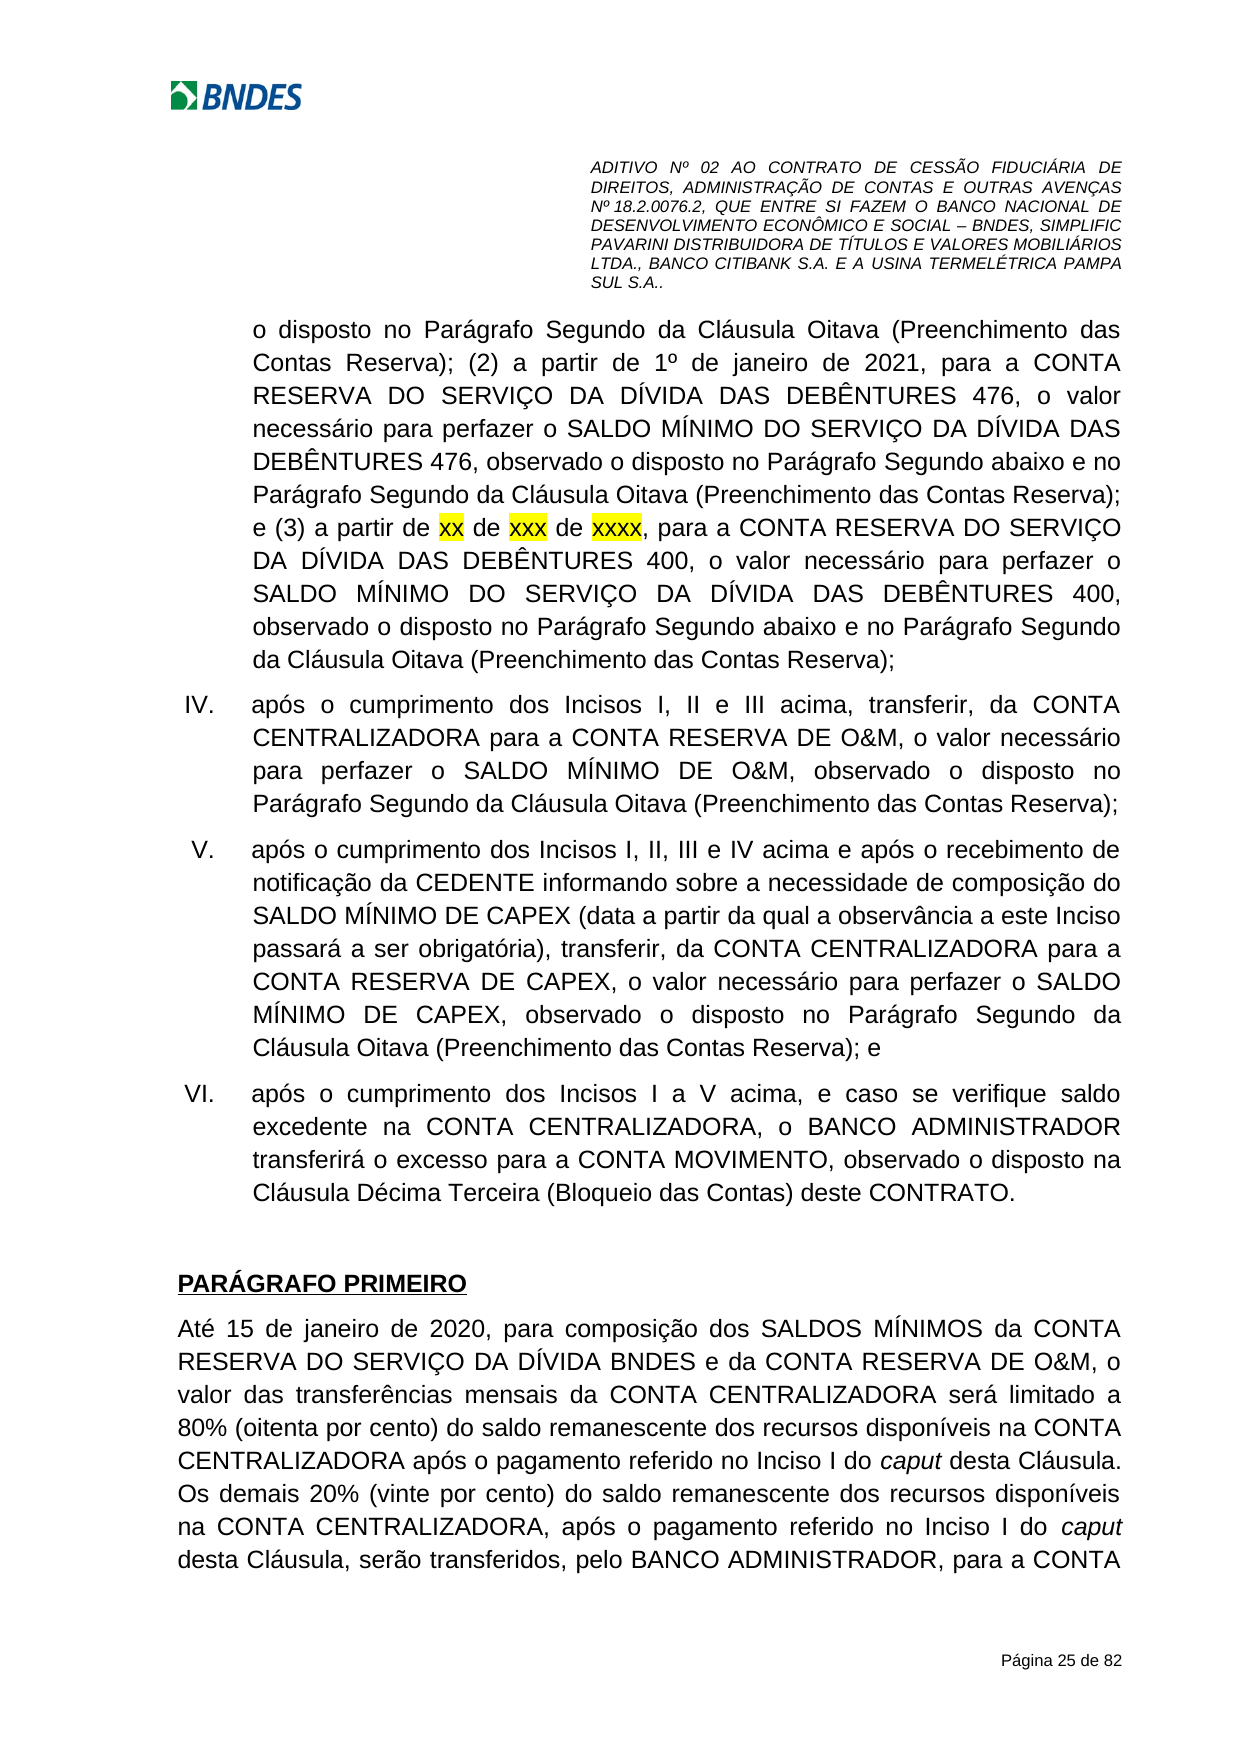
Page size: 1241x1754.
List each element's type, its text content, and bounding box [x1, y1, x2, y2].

subtitle PARÁGRAFO PRIMEIRO [177, 1269, 1122, 1297]
list após o cumprimento dos Incisos I, II, III e IV acima e após o recebimento de notificação da CEDENTE informando sobre a necessidade de composição do SALDO MÍNIMO DE CAPEX (data a partir da qual a observância a este Inciso passará a ser obrigatória), transferir, da CONTA CENTRALIZADORA para a CONTA RESERVA DE CAPEX, o valor necessário para perfazer o SALDO MÍNIMO DE CAPEX, observado o disposto no Parágrafo Segundo da Cláusula Oitava (Preenchimento das Contas Reserva); e [215, 835, 1122, 1062]
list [215, 314, 1122, 673]
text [177, 1314, 1122, 1574]
list após o cumprimento dos Incisos I a V acima, e caso se verifique saldo excedente na CONTA CENTRALIZADORA, o BANCO ADMINISTRADOR transferirá o excesso para a CONTA MOVIMENTO, observado o disposto na Cláusula Décima Terceira (Bloqueio das Contas) deste CONTRATO. [215, 1078, 1122, 1206]
list após o cumprimento dos Incisos I, II e III acima, transferir, da CONTA CENTRALIZADORA para a CONTA RESERVA DE O&M, o valor necessário para perfazer o SALDO MÍNIMO DE O&M, observado o disposto no Parágrafo Segundo da Cláusula Oitava (Preenchimento das Contas Reserva); [215, 690, 1122, 818]
picture [171, 81, 302, 110]
